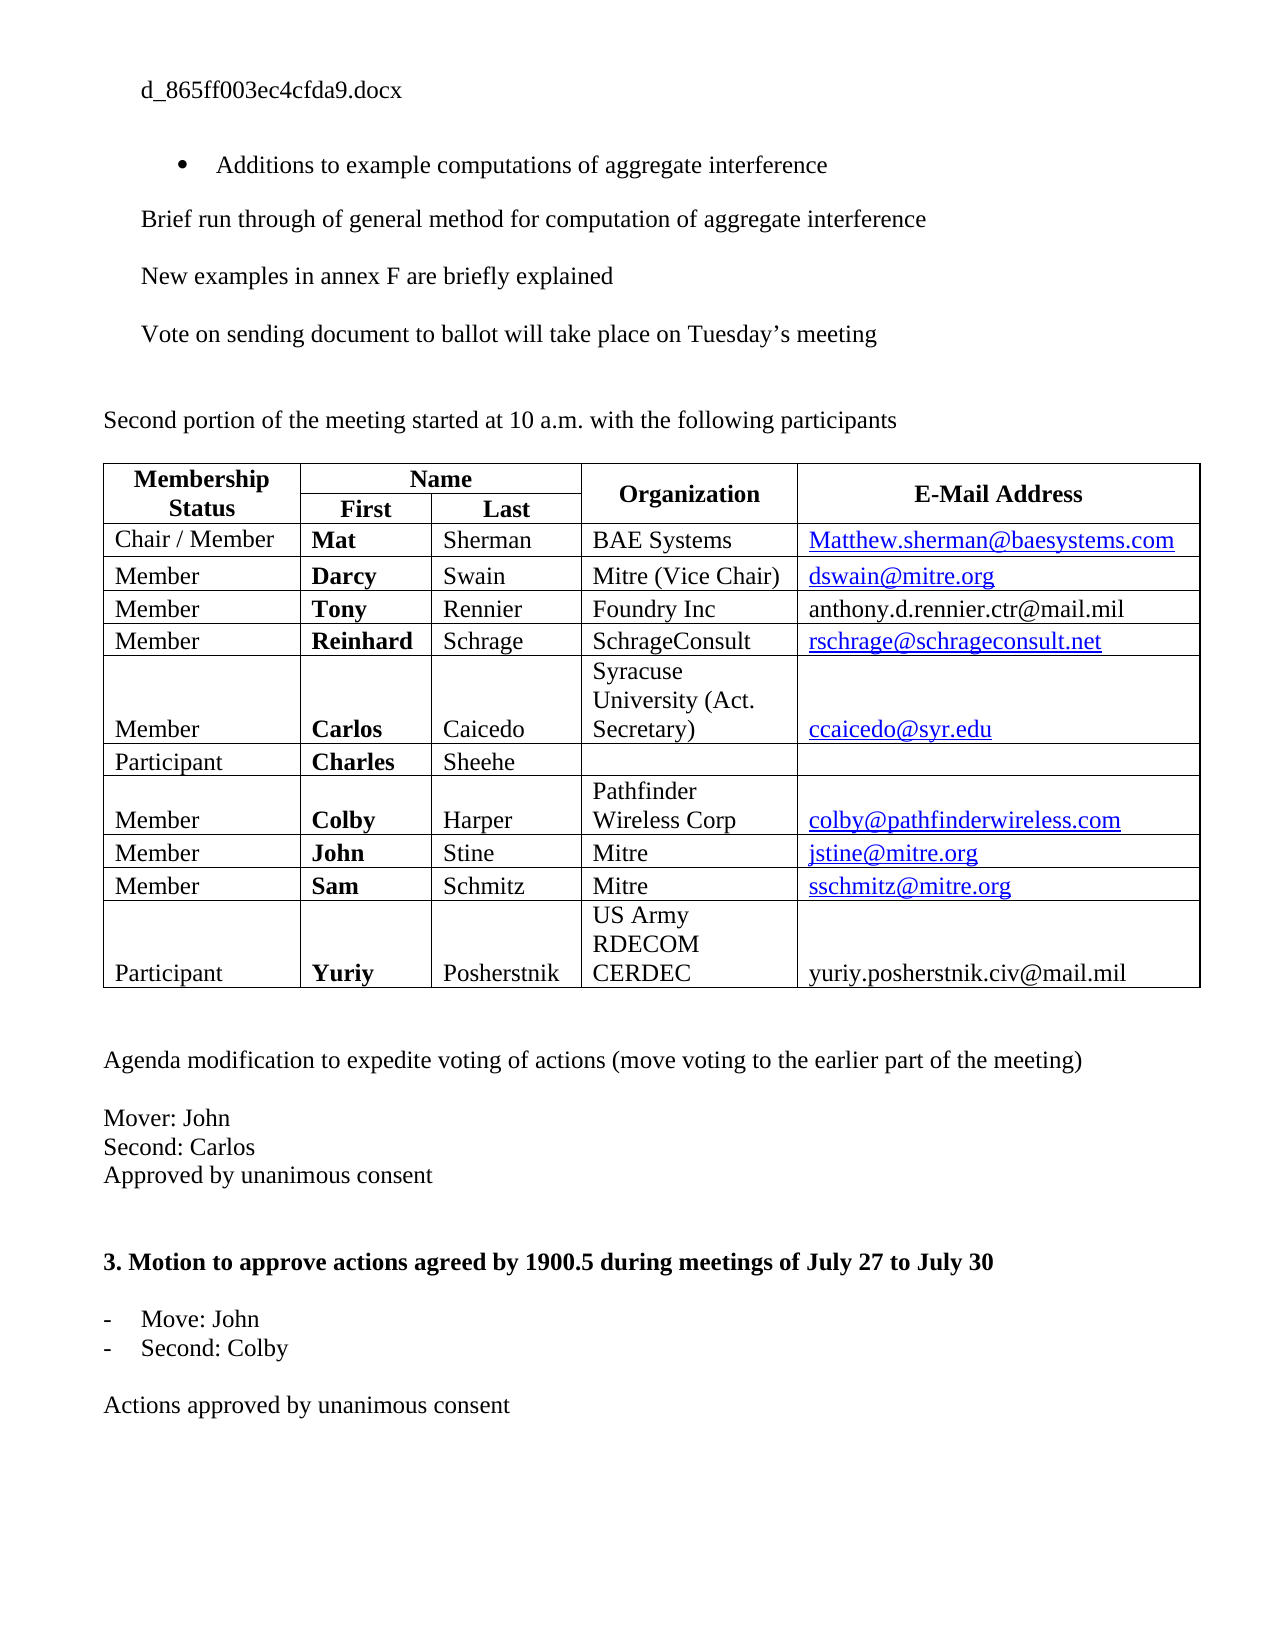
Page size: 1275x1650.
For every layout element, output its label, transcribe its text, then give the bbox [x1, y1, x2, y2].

table_cell Member [104, 591, 300, 622]
table_cell Carlos [301, 656, 431, 742]
table_cell sschmitz@mitre.org [798, 868, 1199, 899]
table_cell [798, 744, 1199, 775]
text Brief run through of general method for computation of aggregate interference [141, 204, 1162, 233]
table_cell Last [432, 494, 581, 523]
table_cell anthony.d.rennier.ctr@mail.mil [798, 591, 1199, 622]
table_cell Member [104, 868, 300, 899]
table_cell Rennier [432, 591, 581, 622]
table_cell Matthew.sherman@baesystems.com [798, 524, 1199, 556]
table_cell Pathfinder Wireless Corp [582, 776, 797, 834]
table_cell Member [104, 835, 300, 867]
table_cell jstine@mitre.org [798, 835, 1199, 867]
table_cell Participant [104, 744, 300, 775]
table_cell Mat [301, 524, 431, 556]
table_cell Mitre [582, 868, 797, 899]
table_header Organization [582, 464, 797, 523]
table_cell Chair / Member [104, 524, 300, 556]
table_cell ccaicedo@syr.edu [798, 656, 1199, 742]
text Vote on sending document to ballot will take place on Tuesday’s meeting [141, 319, 1162, 348]
table_cell Member [104, 776, 300, 834]
table_header Membership Status [104, 464, 300, 523]
table_cell yuriy.posherstnik.civ@mail.mil [798, 901, 1199, 987]
table_header Name [301, 464, 581, 492]
text - Move: John [103, 1304, 1162, 1333]
table_cell Colby [301, 776, 431, 834]
table_cell Member [104, 656, 300, 742]
text Agenda modification to expedite voting of actions (move voting to the earlier part of the meeting) [103, 1045, 1162, 1074]
table_cell Sherman [432, 524, 581, 556]
table_cell Caicedo [432, 656, 581, 742]
text 3. Motion to approve actions agreed by 1900.5 during meetings of July 27 to July 30 [103, 1247, 1162, 1275]
table_cell dswain@mitre.org [798, 557, 1199, 589]
table_cell Reinhard [301, 624, 431, 655]
text New examples in annex F are briefly explained [141, 261, 1162, 290]
text Actions approved by unanimous consent [103, 1390, 1162, 1419]
table_cell Schrage [432, 624, 581, 655]
text Second portion of the meeting started at 10 a.m. with the following participants [103, 405, 1162, 434]
text - Second: Colby [103, 1333, 1162, 1362]
table_cell Sam [301, 868, 431, 899]
table_cell Tony [301, 591, 431, 622]
table_cell Sheehe [432, 744, 581, 775]
table_cell First [301, 494, 431, 523]
table_cell BAE Systems [582, 524, 797, 556]
text Mover: John [103, 1103, 1162, 1132]
table_cell Yuriy [301, 901, 431, 987]
table_cell Darcy [301, 557, 431, 589]
table_cell Member [104, 557, 300, 589]
table_cell Stine [432, 835, 581, 867]
table_cell [582, 744, 797, 775]
table_cell colby@pathfinderwireless.com [798, 776, 1199, 834]
table_cell Participant [104, 901, 300, 987]
table_cell Foundry Inc [582, 591, 797, 622]
table_header E-Mail Address [798, 464, 1199, 523]
table_cell Posherstnik [432, 901, 581, 987]
table_cell SchrageConsult [582, 624, 797, 655]
table_cell Mitre [582, 835, 797, 867]
table_cell Schmitz [432, 868, 581, 899]
list Additions to example computations of aggregate interference [178, 150, 1162, 179]
table_cell Mitre (Vice Chair) [582, 557, 797, 589]
table_cell Syracuse University (Act. Secretary) [582, 656, 797, 742]
table_cell US Army RDECOM CERDEC [582, 901, 797, 987]
table_cell Harper [432, 776, 581, 834]
table_cell Charles [301, 744, 431, 775]
text Second: Carlos [103, 1132, 1162, 1160]
table_cell Swain [432, 557, 581, 589]
text Approved by unanimous consent [103, 1160, 1162, 1189]
table_cell John [301, 835, 431, 867]
table_cell rschrage@schrageconsult.net [798, 624, 1199, 655]
table_cell Member [104, 624, 300, 655]
